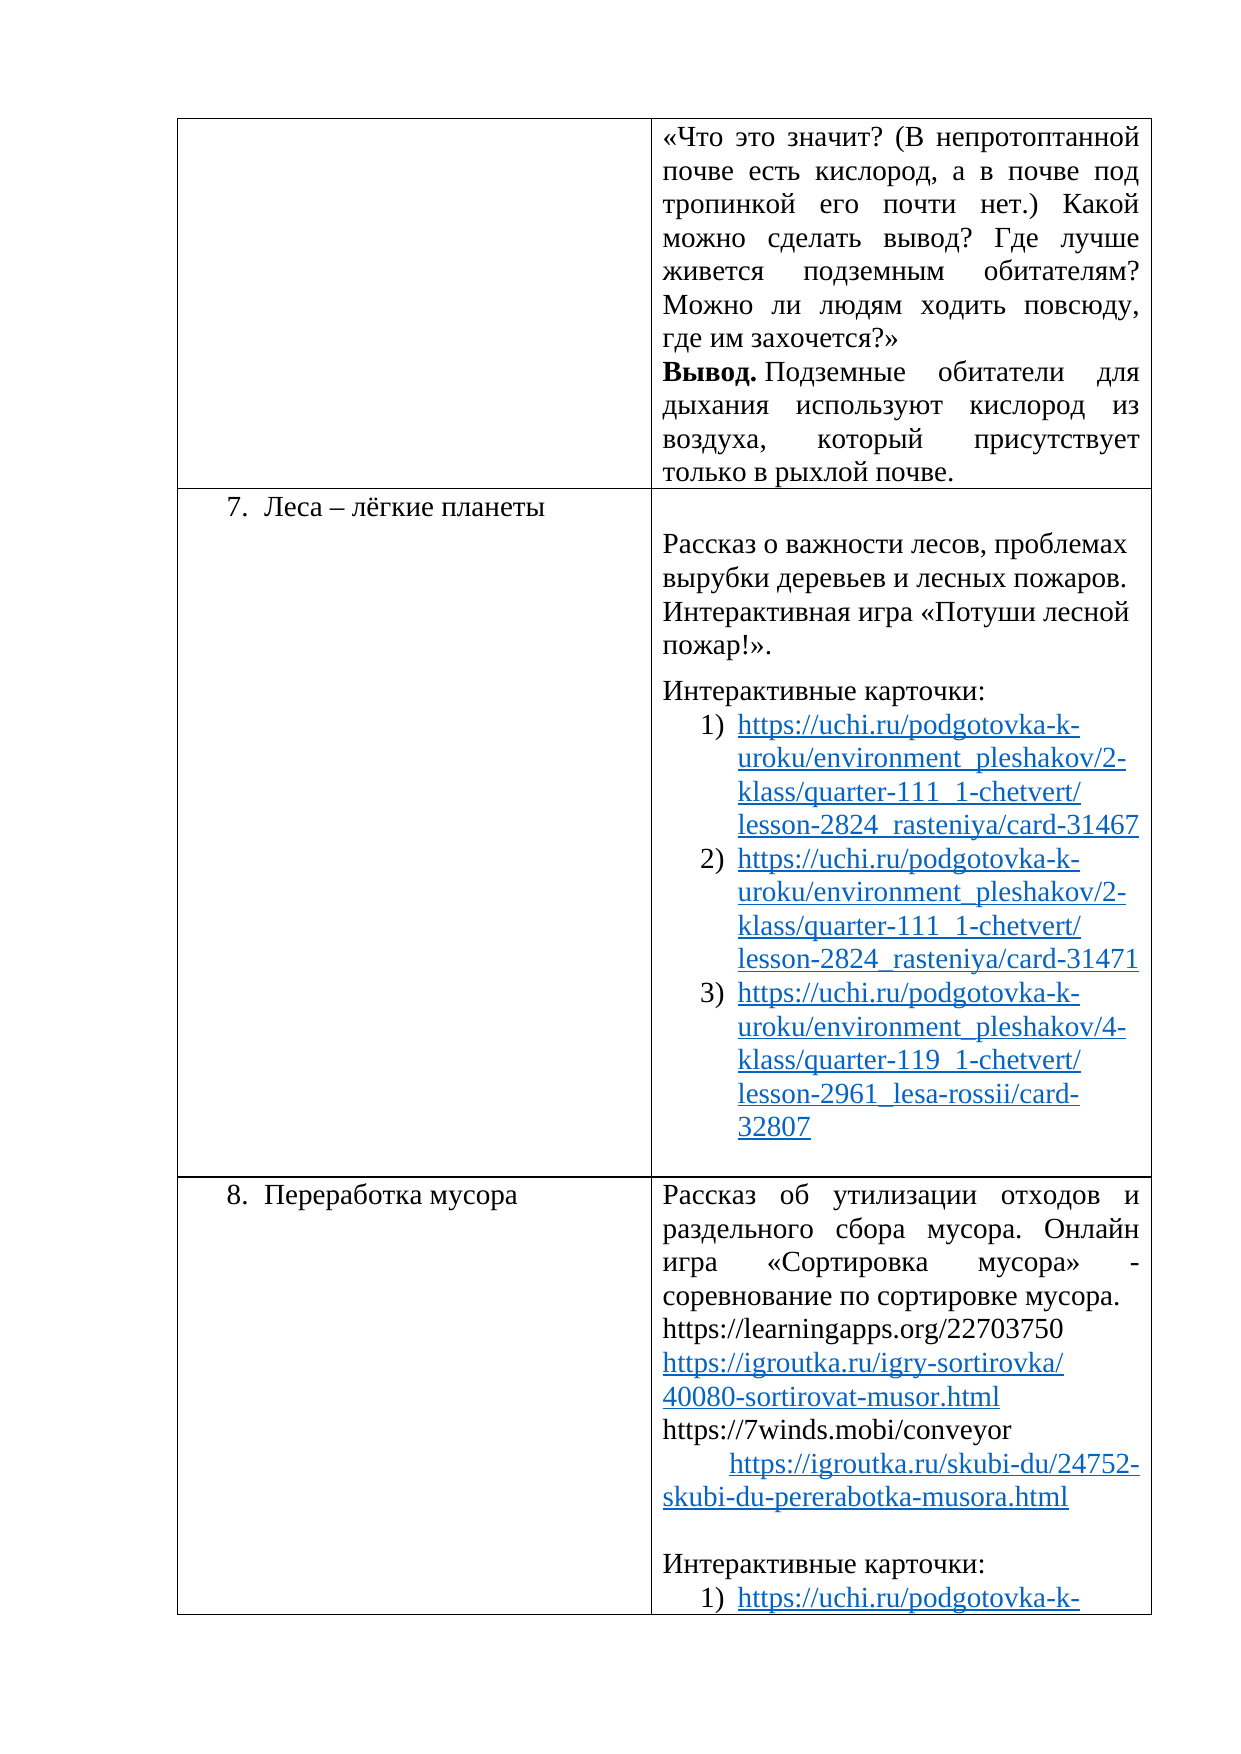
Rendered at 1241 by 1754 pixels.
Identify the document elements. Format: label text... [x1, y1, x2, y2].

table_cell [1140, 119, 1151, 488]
table_cell Рассказ о важности лесов, проблемах вырубки деревьев и лесных пожаров. Интерактивная игра «Потуши лесной пожар!». Интерактивные карточки: https://uchi.ru/podgotovka-k-uroku/environment_pleshakov/2-klass/quarter-111_1-chetvert/lesson-2824_rasteniya/card-31467 https://uchi.ru/podgotovka-k-uroku/environment_pleshakov/2-klass/quarter-111_1-chetvert/lesson-2824_rasteniya/card-31471 https://uchi.ru/podgotovka-k-uroku/environment_pleshakov/4-klass/quarter-119_1-chetvert/lesson-2961_lesa-rossii/card-32807 [652, 489, 1151, 1176]
table_cell Переработка мусора [178, 1178, 651, 1613]
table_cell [178, 119, 651, 488]
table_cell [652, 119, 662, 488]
table_cell Леса – лёгкие планеты [178, 489, 651, 1176]
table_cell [652, 1178, 1151, 1613]
